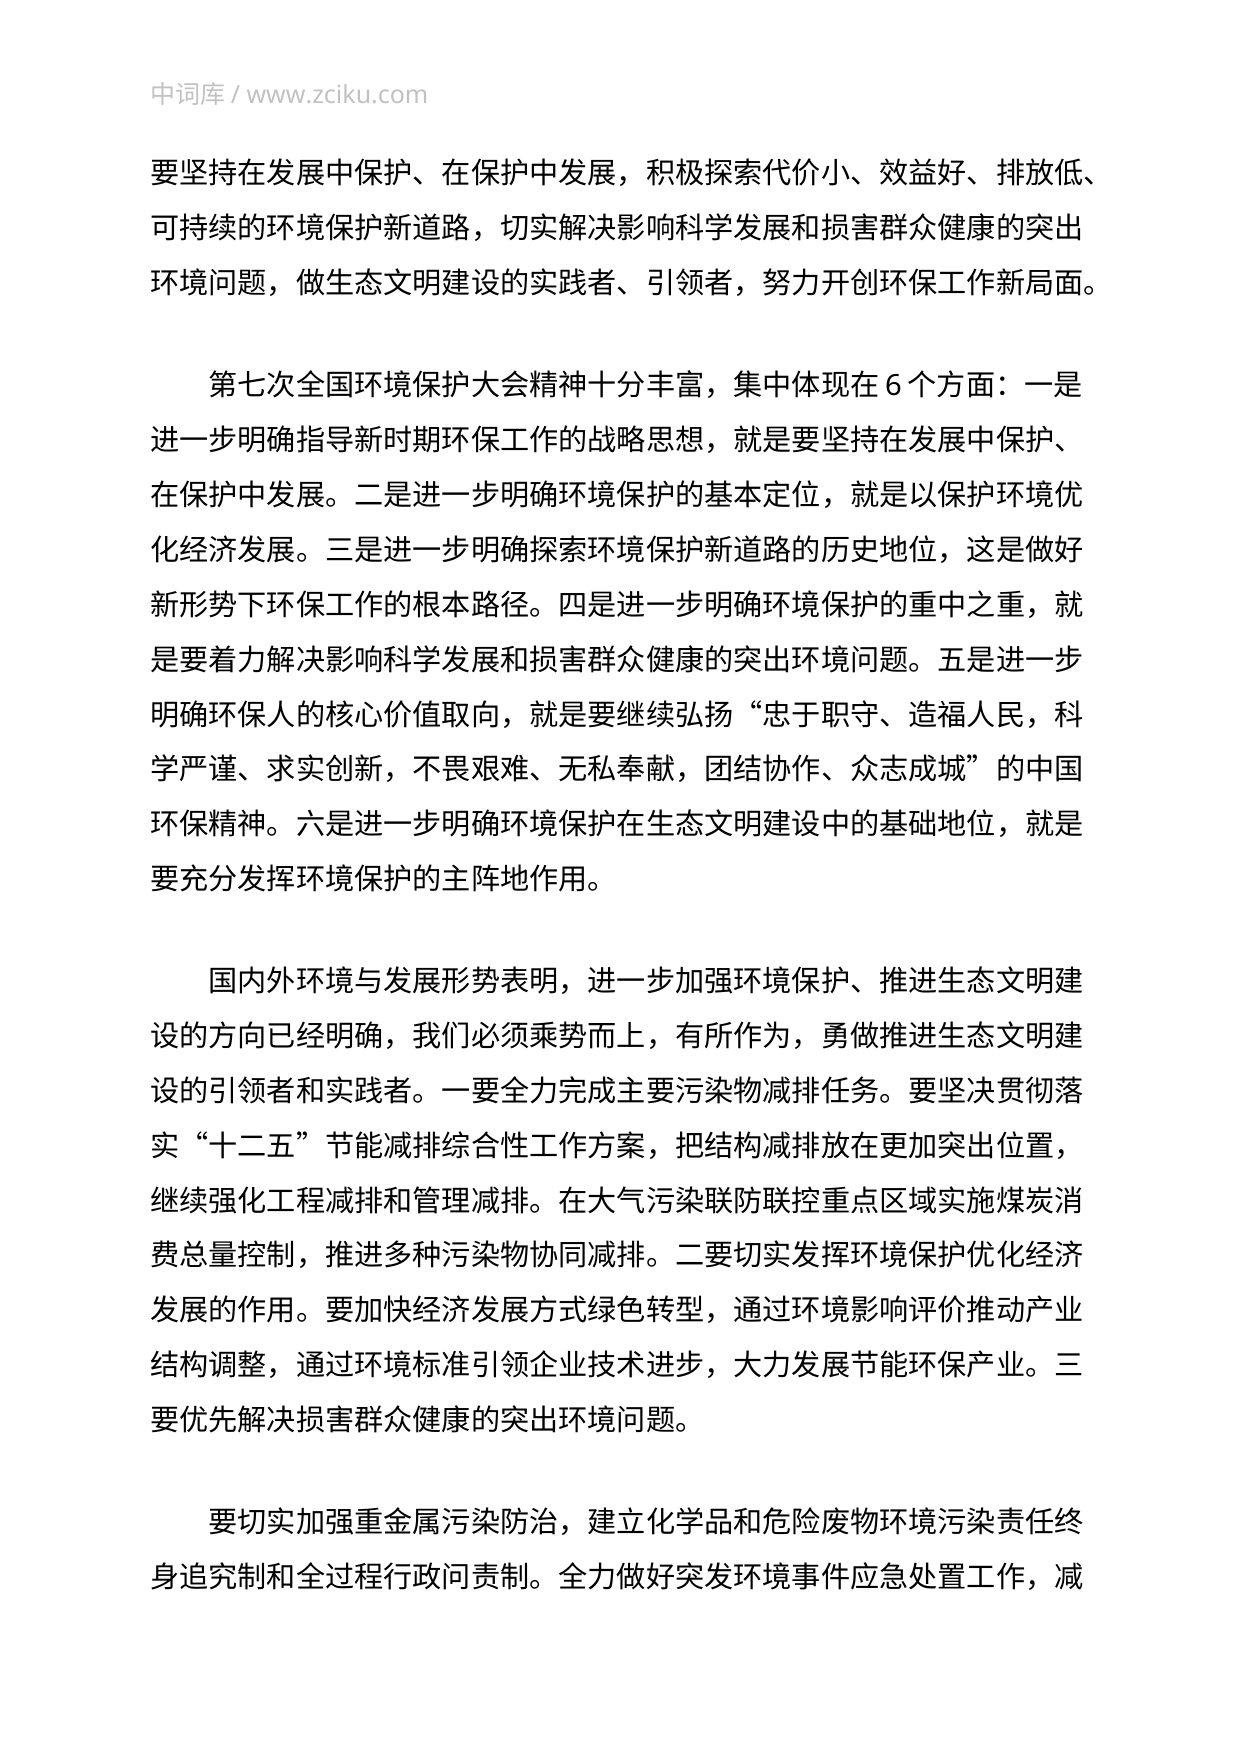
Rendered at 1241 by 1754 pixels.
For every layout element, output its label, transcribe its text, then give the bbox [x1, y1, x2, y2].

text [150, 150, 1090, 302]
text 第七次全国环境保护大会精神十分丰富，集中体现在6个方面：一是进一步明确指导新时期环保工作的战略思想，就是要坚持在发展中保护、在保护中发展。二是进一步明确环境保护的基本定位，就是以保护环境优化经济发展。三是进一步明确探索环境保护新道路的历史地位，这是做好新形势下环保工作的根本路径。四是进一步明确环境保护的重中之重，就是要着力解决影响科学发展和损害群众健康的突出环境问题。五是进一步明确环保人的核心价值取向，就是要继续弘扬“忠于职守、造福人民，科学严谨、求实创新，不畏艰难、无私奉献，团结协作、众志成城”的中国环保精神。六是进一步明确环境保护在生态文明建设中的基础地位，就是要充分发挥环境保护的主阵地作用。 [150, 362, 1090, 898]
text 国内外环境与发展形势表明，进一步加强环境保护、推进生态文明建设的方向已经明确，我们必须乘势而上，有所作为，勇做推进生态文明建设的引领者和实践者。一要全力完成主要污染物减排任务。要坚决贯彻落实“十二五”节能减排综合性工作方案，把结构减排放在更加突出位置，继续强化工程减排和管理减排。在大气污染联防联控重点区域实施煤炭消费总量控制，推进多种污染物协同减排。二要切实发挥环境保护优化经济发展的作用。要加快经济发展方式绿色转型，通过环境影响评价推动产业结构调整，通过环境标准引领企业技术进步，大力发展节能环保产业。三要优先解决损害群众健康的突出环境问题。 [150, 957, 1090, 1439]
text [150, 1498, 1090, 1596]
